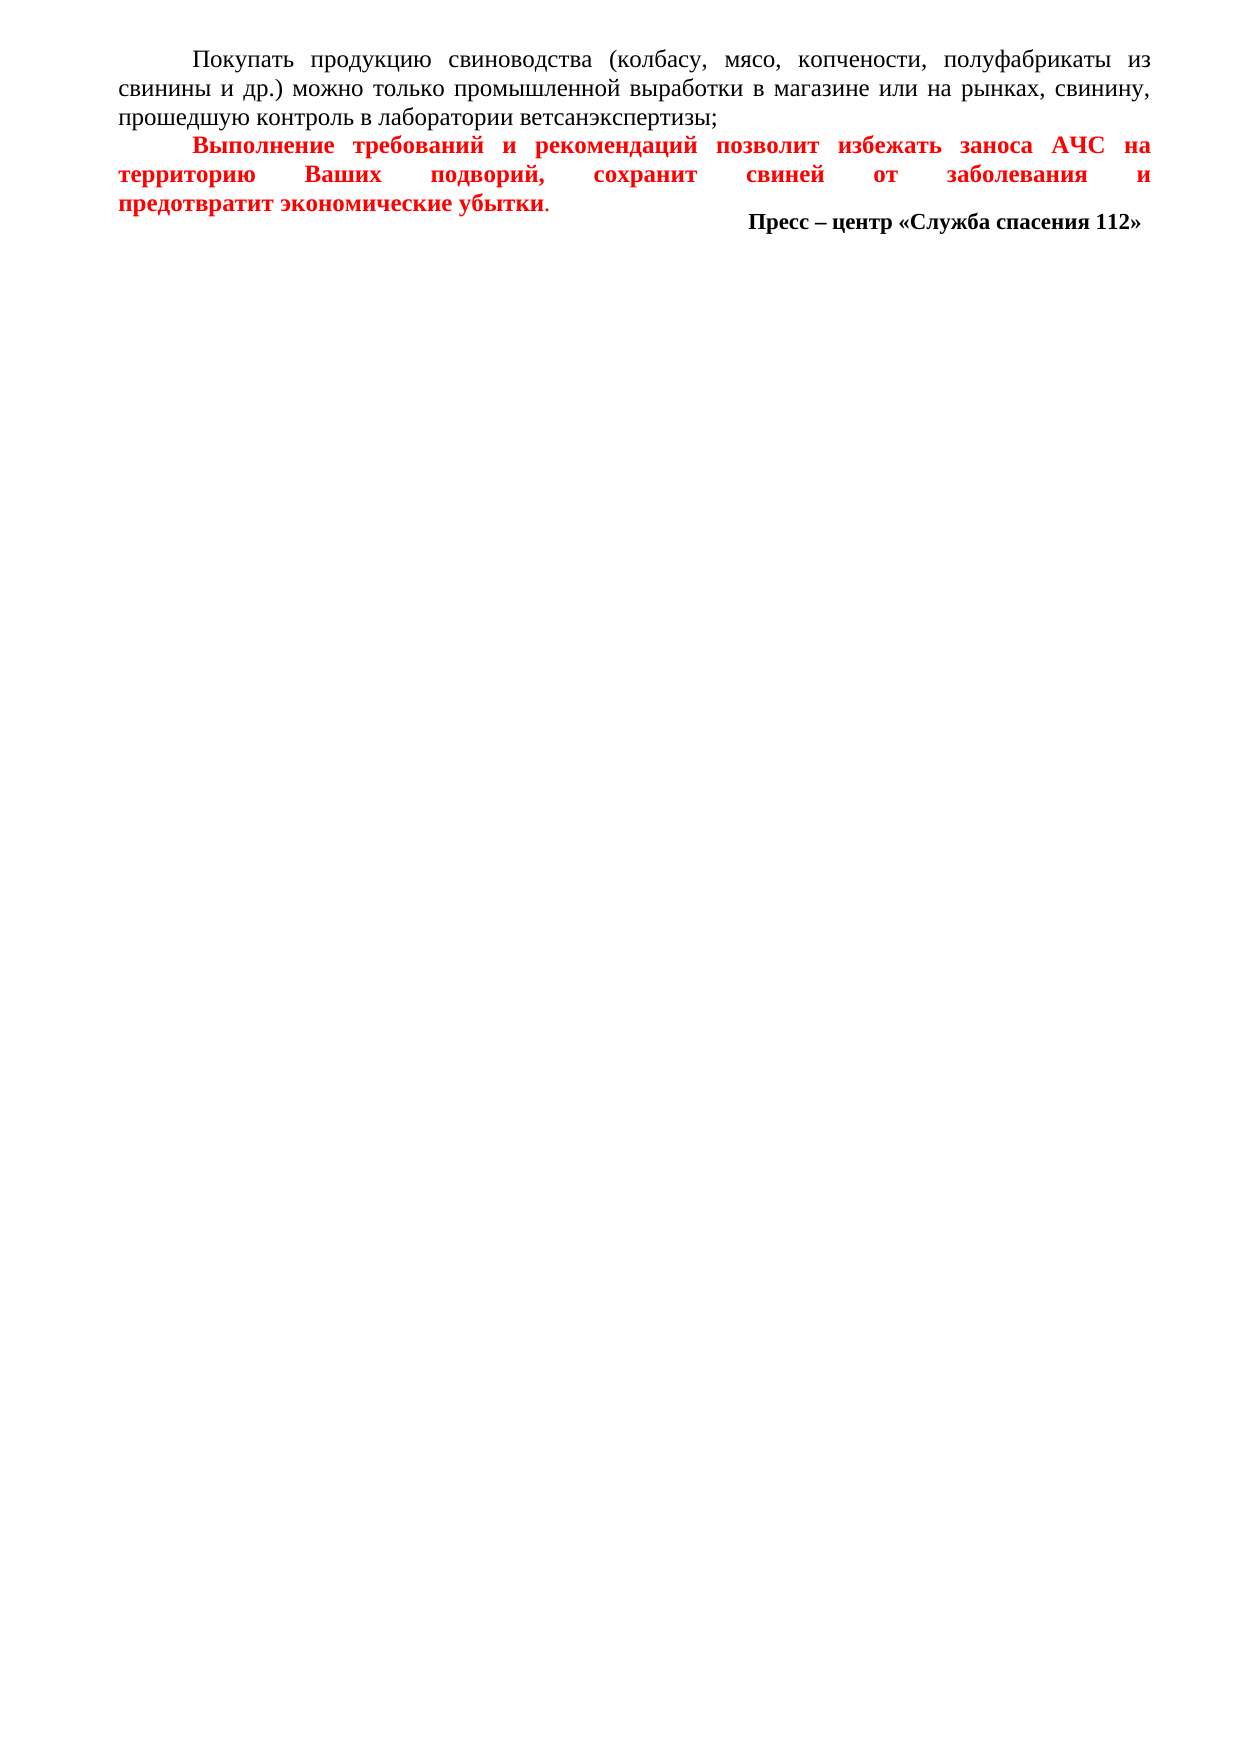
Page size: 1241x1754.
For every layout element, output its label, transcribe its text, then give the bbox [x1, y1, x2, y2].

text Выполнение требований и рекомендаций позволит избежать заноса АЧС на территорию Ваших подворий, сохранит свиней от заболевания и предотвратит экономические убытки. [118, 131, 1152, 217]
text Покупать продукцию свиноводства (колбасу, мясо, копчености, полуфабрикаты из свинины и др.) можно только промышленной выработки в магазине или на рынках, свинину, прошедшую контроль в лаборатории ветсанэкспертизы; [118, 44, 1152, 131]
